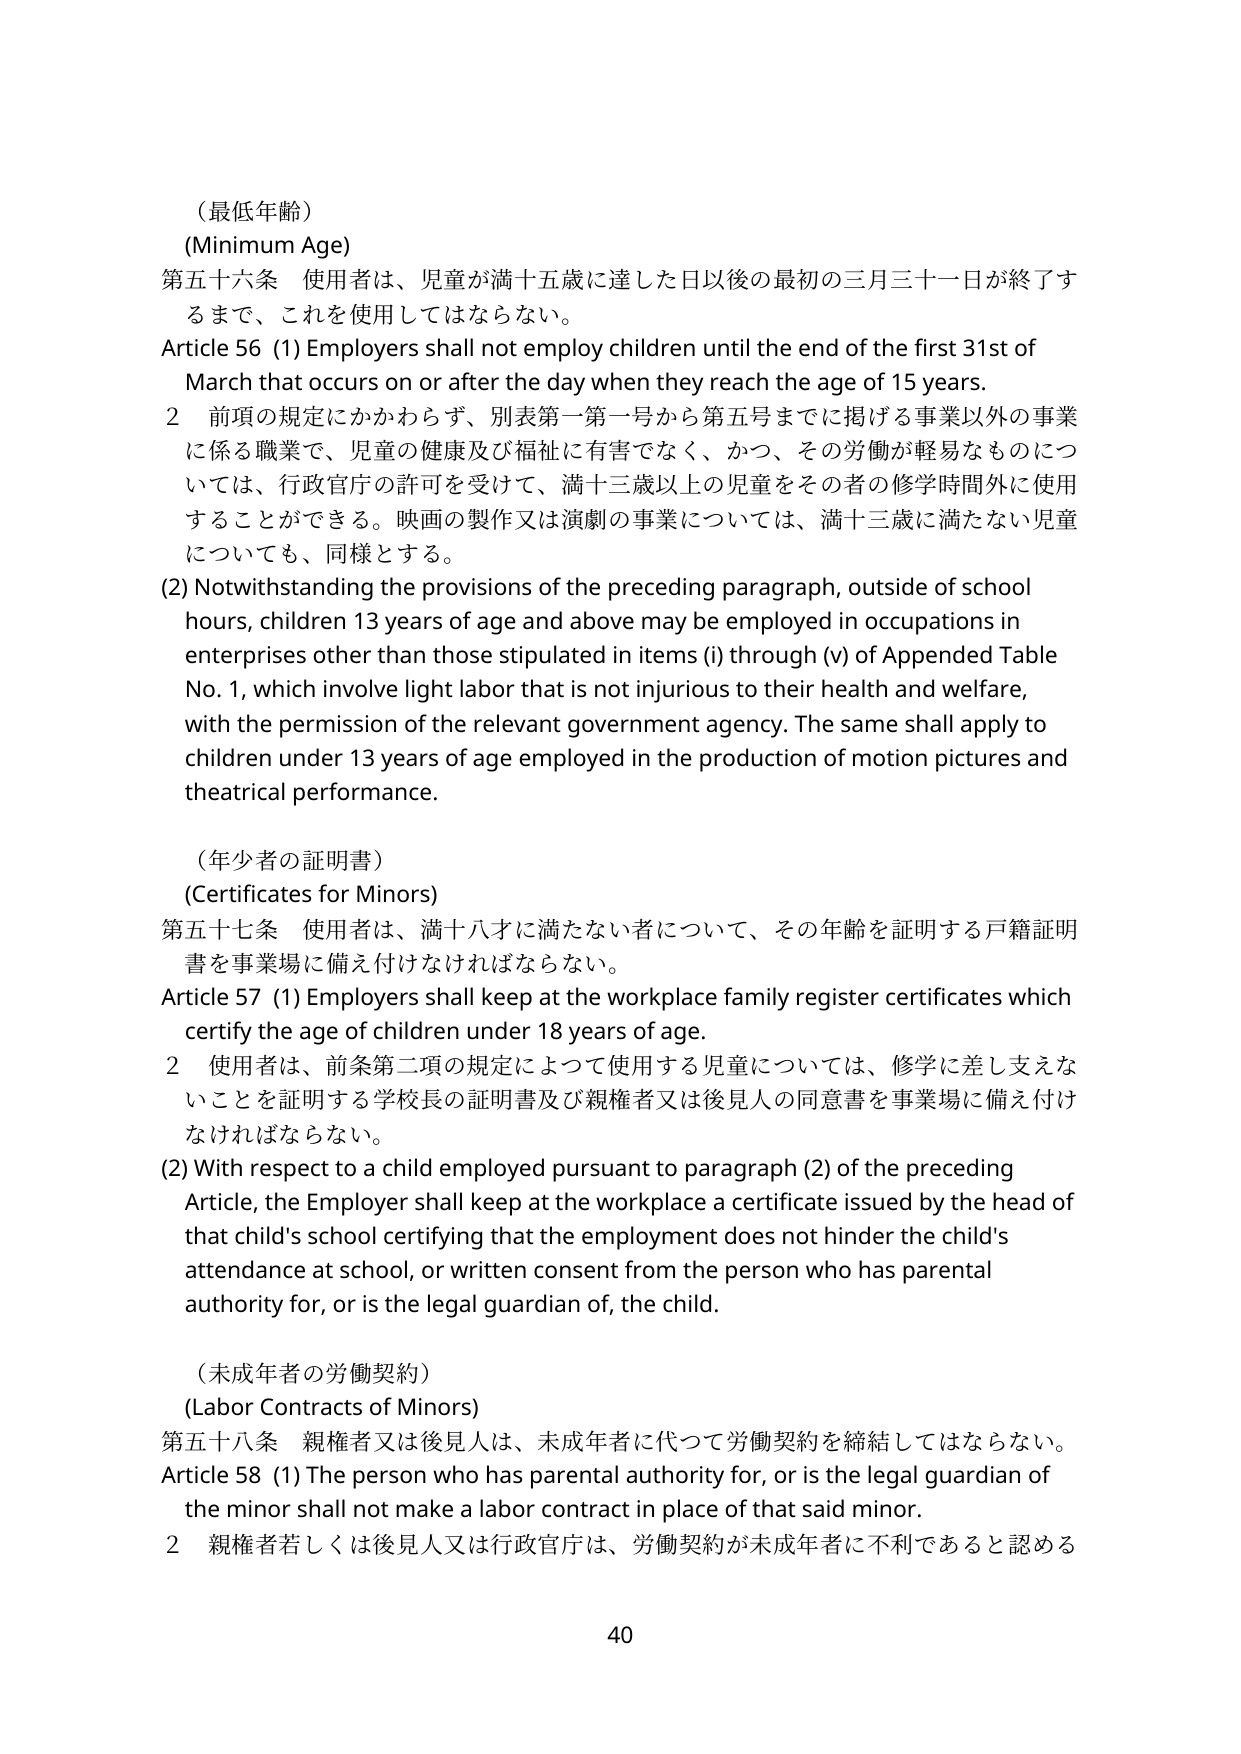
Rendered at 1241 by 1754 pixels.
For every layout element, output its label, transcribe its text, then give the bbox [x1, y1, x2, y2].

text 第五十八条 親権者又は後見人は、未成年者に代つて労働契約を締結してはならない。 [161, 1424, 1079, 1458]
text （未成年者の労働契約） [184, 1355, 1079, 1389]
text ２ 使用者は、前条第二項の規定によつて使用する児童については、修学に差し支えないことを証明する学校長の証明書及び親権者又は後見人の同意書を事業場に備え付けなければならない。 [161, 1048, 1079, 1150]
text (2) Notwithstanding the provisions of the preceding paragraph, outside of school hours, children 13 years of age and above may be employed in occupations in enterprises other than those stipulated in items (i) through (v) of Appended Table No. 1, which involve light labor that is not injurious to their health and welfare, with the permission of the relevant government agency. The same shall apply to children under 13 years of age employed in the production of motion pictures and theatrical performance. [161, 569, 1079, 809]
text Article 57 (1) Employers shall keep at the workplace family register certificates which certify the age of children under 18 years of age. [161, 979, 1079, 1048]
text (2) With respect to a child employed pursuant to paragraph (2) of the preceding Article, the Employer shall keep at the workplace a certificate issued by the head of that child's school certifying that the employment does not hinder the child's attendance at school, or written consent from the person who has parental authority for, or is the legal guardian of, the child. [161, 1150, 1079, 1321]
text (Minimum Age) [184, 228, 1079, 262]
text (Labor Contracts of Minors) [184, 1389, 1079, 1424]
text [161, 1526, 1079, 1560]
text （年少者の証明書） [184, 843, 1079, 877]
text Article 56 (1) Employers shall not employ children until the end of the first 31st of March that occurs on or after the day when they reach the age of 15 years. [161, 330, 1079, 399]
text （最低年齢） [184, 194, 1079, 228]
text 第五十七条 使用者は、満十八才に満たない者について、その年齢を証明する戸籍証明書を事業場に備え付けなければならない。 [161, 911, 1079, 979]
text Article 58 (1) The person who has parental authority for, or is the legal guardian of the minor shall not make a labor contract in place of that said minor. [161, 1458, 1079, 1526]
text ２ 前項の規定にかかわらず、別表第一第一号から第五号までに掲げる事業以外の事業に係る職業で、児童の健康及び福祉に有害でなく、かつ、その労働が軽易なものについては、行政官庁の許可を受けて、満十三歳以上の児童をその者の修学時間外に使用することができる。映画の製作又は演劇の事業については、満十三歳に満たない児童についても、同様とする。 [161, 399, 1079, 569]
text 第五十六条 使用者は、児童が満十五歳に達した日以後の最初の三月三十一日が終了するまで、これを使用してはならない。 [161, 262, 1079, 330]
text (Certificates for Minors) [184, 877, 1079, 911]
